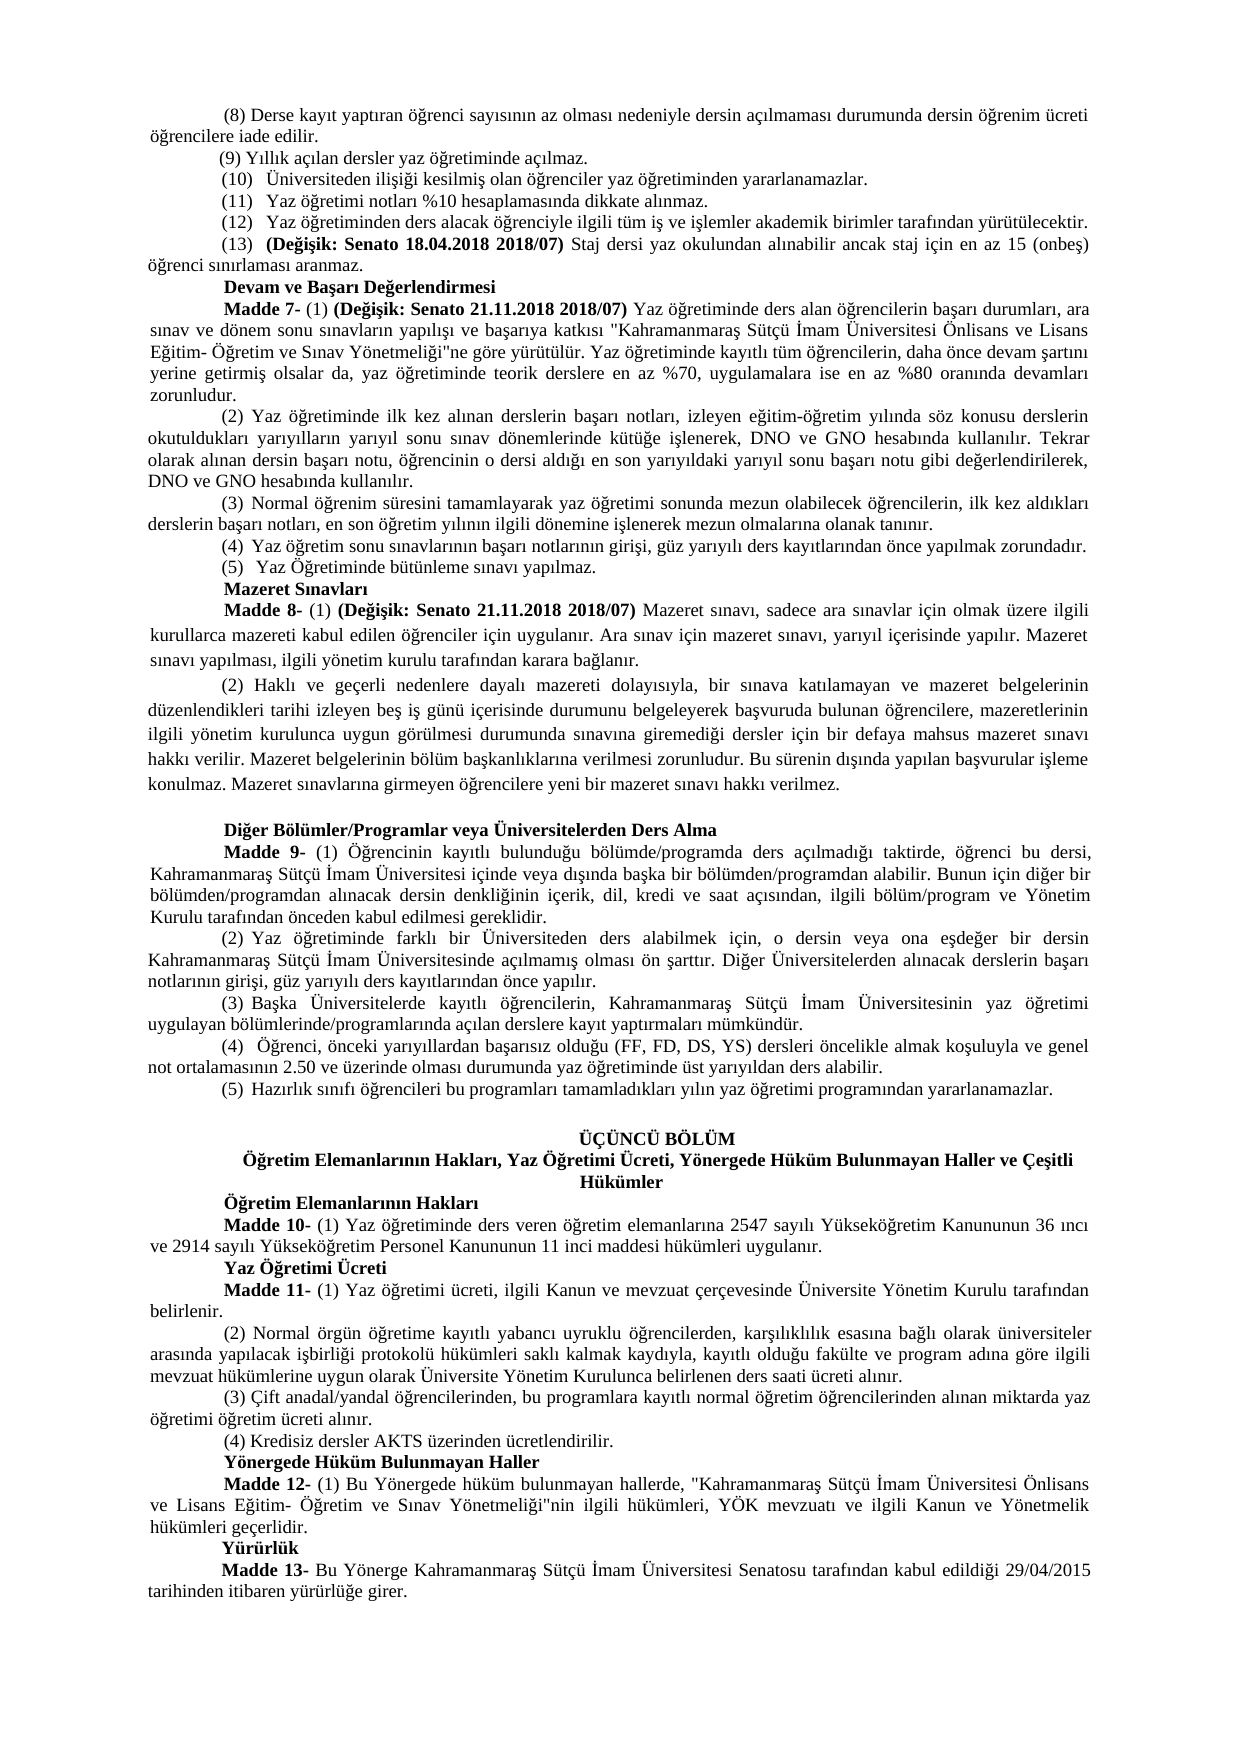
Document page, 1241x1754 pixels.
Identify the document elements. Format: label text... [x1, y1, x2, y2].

text Madde 11- (1) Yaz öğretimi ücreti, ilgili Kanun ve mevzuat çerçevesinde Üniversite Yönetim Kurulu tarafından belirlenir. [150, 1278, 1091, 1322]
text (3) Çift anadal/yandal öğrencilerinden, bu programlara kayıtlı normal öğretim öğrencilerinden alınan miktarda yaz öğretimi öğretim ücreti alınır. [150, 1386, 1093, 1429]
list Yaz öğretimi notları %10 hesaplamasında dikkate alınmaz. [148, 190, 1091, 211]
text ÜÇÜNCÜ BÖLÜM [148, 1128, 1093, 1149]
text Madde 9- (1) Öğrencinin kayıtlı bulunduğu bölümde/programda ders açılmadığı taktirde, öğrenci bu dersi, Kahramanmaraş Sütçü İmam Üniversitesi içinde veya dışında başka bir bölümden/programdan alabilir. Bunun için diğer bir bölümden/programdan alınacak dersin denkliğinin içerik, dil, kredi ve saat açısından, ilgili bölüm/program ve Yönetim Kurulu tarafından önceden kabul edilmesi gereklidir. [150, 841, 1093, 927]
list Normal öğrenim süresini tamamlayarak yaz öğretimi sonunda mezun olabilecek öğrencilerin, ilk kez aldıkları derslerin başarı notları, en son öğretim yılının ilgili dönemine işlenerek mezun olmalarına olanak tanınır. [148, 492, 1091, 535]
text Madde 7- (1) (Değişik: Senato 21.11.2018 2018/07) Yaz öğretiminde ders alan öğrencilerin başarı durumları, ara sınav ve dönem sonu sınavların yapılışı ve başarıya katkısı "Kahramanmaraş Sütçü İmam Üniversitesi Önlisans ve Lisans Eğitim- Öğretim ve Sınav Yönetmeliği"ne göre yürütülür. Yaz öğretiminde kayıtlı tüm öğrencilerin, daha önce devam şartını yerine getirmiş olsalar da, yaz öğretiminde teorik derslere en az %70, uygulamalara ise en az %80 oranında devamları zorunludur. [150, 297, 1091, 405]
list (Değişik: Senato 18.04.2018 2018/07) Staj dersi yaz okulundan alınabilir ancak staj için en az 15 (onbeş) öğrenci sınırlaması aranmaz. [148, 233, 1091, 276]
text Mazeret Sınavları [150, 578, 1093, 599]
text Devam ve Başarı Değerlendirmesi [150, 276, 1093, 297]
text Diğer Bölümler/Programlar veya Üniversitelerden Ders Alma [150, 819, 1093, 841]
text Madde 8- (1) (Değişik: Senato 21.11.2018 2018/07) Mazeret sınavı, sadece ara sınavlar için olmak üzere ilgili kurullarca mazereti kabul edilen öğrenciler için uygulanır. Ara sınav için mazeret sınavı, yarıyıl içerisinde yapılır. Mazeret sınavı yapılması, ilgili yönetim kurulu tarafından karara bağlanır. [150, 599, 1090, 671]
text Madde 10- (1) Yaz öğretiminde ders veren öğretim elemanlarına 2547 sayılı Yükseköğretim Kanununun 36 ıncı ve 2914 sayılı Yükseköğretim Personel Kanununun 11 inci maddesi hükümleri uygulanır. [150, 1214, 1091, 1257]
text Öğretim Elemanlarının Hakları [150, 1192, 1093, 1214]
list Üniversiteden ilişiği kesilmiş olan öğrenciler yaz öğretiminden yararlanamazlar. [221, 168, 1091, 190]
text (2) Haklı ve geçerli nedenlere dayalı mazereti dolayısıyla, bir sınava katılamayan ve mazeret belgelerinin düzenlendikleri tarihi izleyen beş iş günü içerisinde durumunu belgeleyerek başvuruda bulunan öğrencilere, mazeretlerinin ilgili yönetim kurulunca uygun görülmesi durumunda sınavına giremediği dersler için bir defaya mahsus mazeret sınavı hakkı verilir. Mazeret belgelerinin bölüm başkanlıklarına verilmesi zorunludur. Bu sürenin dışında yapılan başvurular işleme konulmaz. Mazeret sınavlarına girmeyen öğrencilere yeni bir mazeret sınavı hakkı verilmez. [148, 674, 1090, 794]
list Yaz Öğretiminde bütünleme sınavı yapılmaz. [148, 556, 1091, 578]
text Öğretim Elemanlarının Hakları, Yaz Öğretimi Ücreti, Yönergede Hüküm Bulunmayan Haller ve Çeşitli Hükümler [150, 1149, 1093, 1192]
list Hazırlık sınıfı öğrencileri bu programları tamamladıkları yılın yaz öğretimi programından yararlanamazlar. [148, 1078, 1091, 1099]
list Yaz öğretiminde ilk kez alınan derslerin başarı notları, izleyen eğitim-öğretim yılında söz konusu derslerin okutuldukları yarıyılların yarıyıl sonu sınav dönemlerinde kütüğe işlenerek, DNO ve GNO hesabında kullanılır. Tekrar olarak alınan dersin başarı notu, öğrencinin o dersi aldığı en son yarıyıldaki yarıyıl sonu başarı notu gibi değerlendirilerek, DNO ve GNO hesabında kullanılır. [148, 405, 1091, 492]
list Başka Üniversitelerde kayıtlı öğrencilerin, Kahramanmaraş Sütçü İmam Üniversitesinin yaz öğretimi uygulayan bölümlerinde/programlarında açılan derslere kayıt yaptırmaları mümkündür. [148, 992, 1091, 1035]
list Öğrenci, önceki yarıyıllardan başarısız olduğu (FF, FD, DS, YS) dersleri öncelikle almak koşuluyla ve genel not ortalamasının 2.50 ve üzerinde olması durumunda yaz öğretiminde üst yarıyıldan ders alabilir. [148, 1035, 1091, 1078]
text (4) Kredisiz dersler AKTS üzerinden ücretlendirilir. [150, 1429, 1093, 1451]
text Madde 12- (1) Bu Yönergede hüküm bulunmayan hallerde, "Kahramanmaraş Sütçü İmam Üniversitesi Önlisans ve Lisans Eğitim- Öğretim ve Sınav Yönetmeliği"nin ilgili hükümleri, YÖK mevzuatı ve ilgili Kanun ve Yönetmelik hükümleri geçerlidir. [150, 1473, 1091, 1537]
text Yaz Öğretimi Ücreti [150, 1257, 1093, 1278]
text (8) Derse kayıt yaptıran öğrenci sayısının az olması nedeniyle dersin açılmaması durumunda dersin öğrenim ücreti öğrencilere iade edilir. [150, 103, 1091, 147]
list Yaz öğretiminde farklı bir Üniversiteden ders alabilmek için, o dersin veya ona eşdeğer bir dersin Kahramanmaraş Sütçü İmam Üniversitesinde açılmamış olması ön şarttır. Diğer Üniversitelerden alınacak derslerin başarı notlarının girişi, güz yarıyılı ders kayıtlarından önce yapılır. [148, 927, 1091, 992]
text (9) Yıllık açılan dersler yaz öğretiminde açılmaz. [219, 147, 1093, 168]
text (2) Normal örgün öğretime kayıtlı yabancı uyruklu öğrencilerden, karşılıklılık esasına bağlı olarak üniversiteler arasında yapılacak işbirliği protokolü hükümleri saklı kalmak kaydıyla, kayıtlı olduğu fakülte ve program adına göre ilgili mevzuat hükümlerine uygun olarak Üniversite Yönetim Kurulunca belirlenen ders saati ücreti alınır. [150, 1322, 1093, 1386]
text Yönergede Hüküm Bulunmayan Haller [150, 1451, 1093, 1473]
list Yaz öğretiminden ders alacak öğrenciyle ilgili tüm iş ve işlemler akademik birimler tarafından yürütülecektir. [148, 211, 1091, 233]
list Yaz öğretim sonu sınavlarının başarı notlarının girişi, güz yarıyılı ders kayıtlarından önce yapılmak zorundadır. [148, 535, 1091, 556]
text Madde 13- Bu Yönerge Kahramanmaraş Sütçü İmam Üniversitesi Senatosu tarafından kabul edildiği 29/04/2015 tarihinden itibaren yürürlüğe girer. [148, 1559, 1093, 1602]
text Yürürlük [148, 1537, 1093, 1559]
